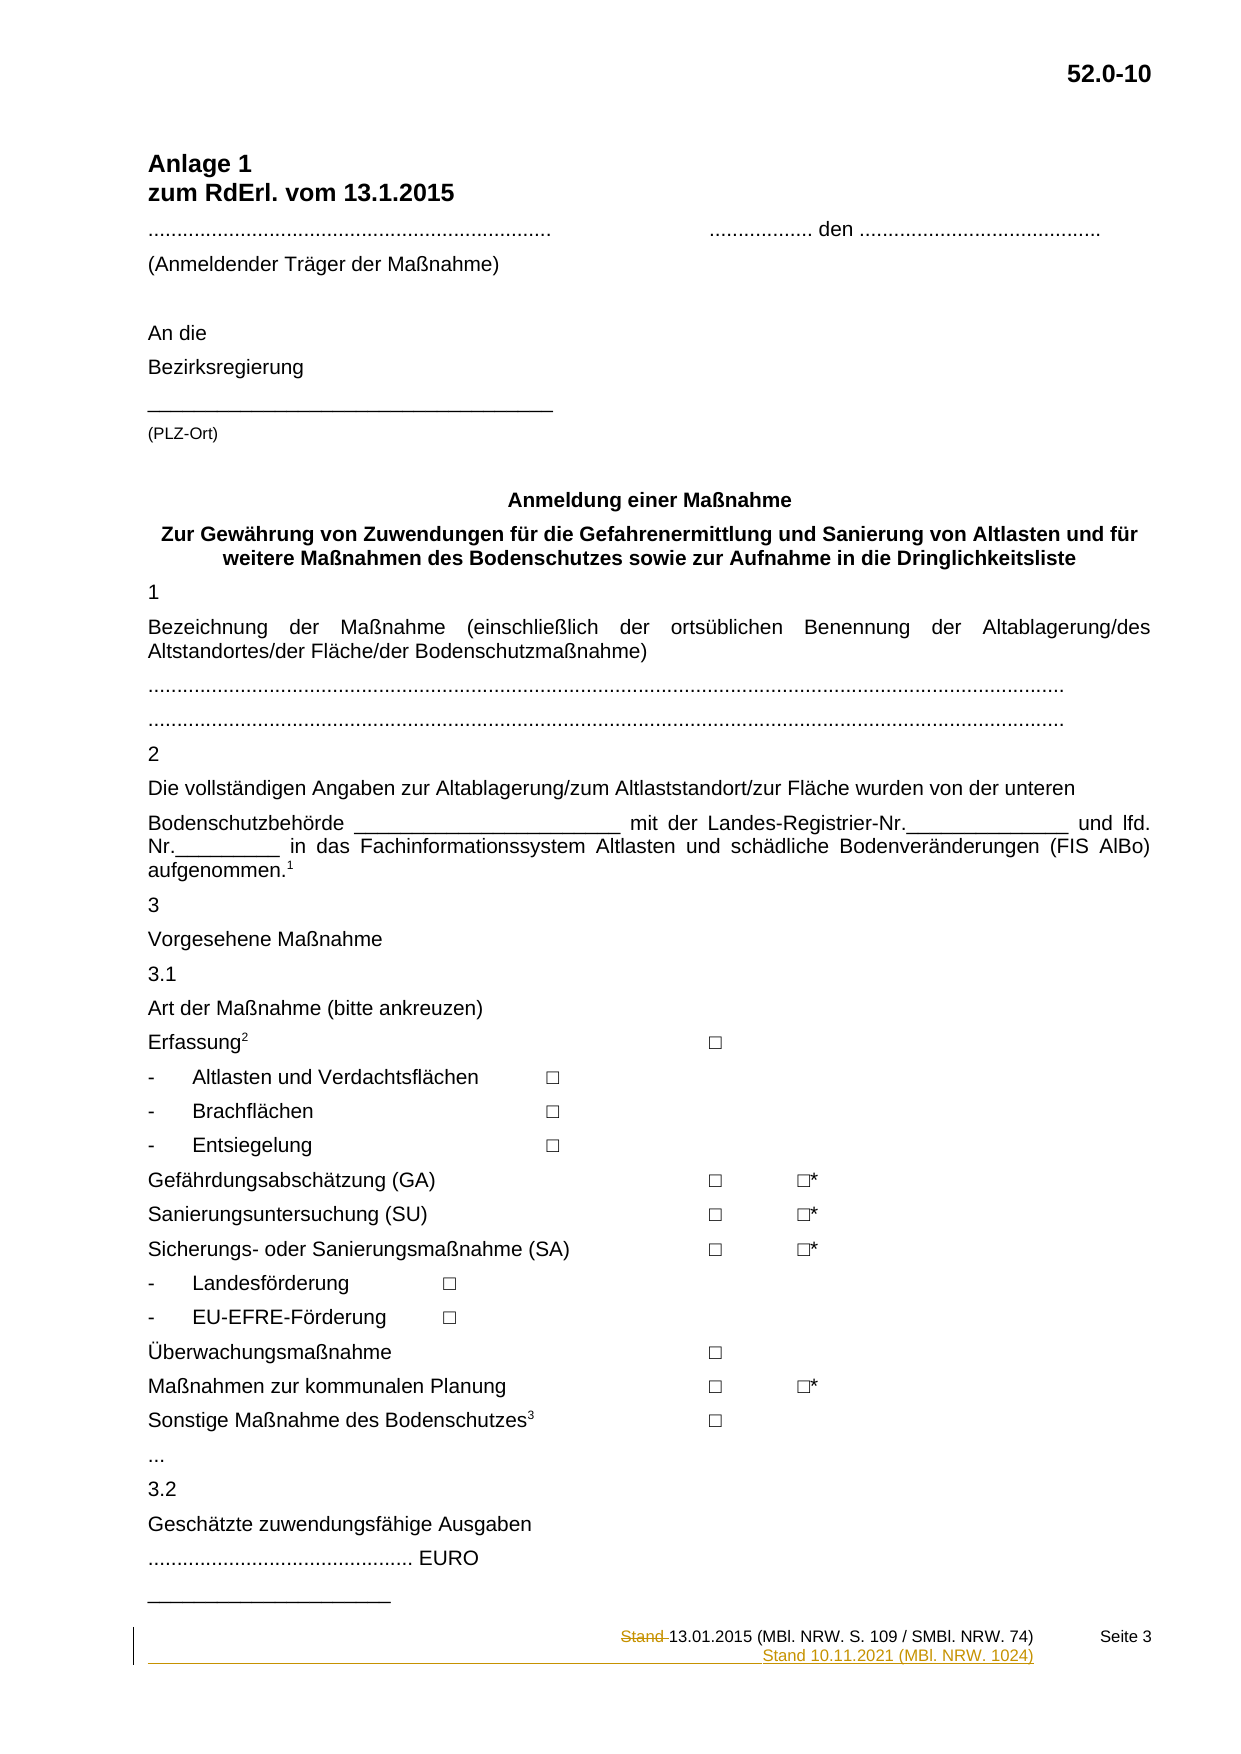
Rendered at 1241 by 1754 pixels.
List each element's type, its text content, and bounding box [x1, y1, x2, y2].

text Gefährdungsabschätzung (GA) □ □* [148, 1168, 1152, 1192]
text Anmeldung einer Maßnahme [148, 487, 1152, 511]
text Überwachungsmaßnahme □ [148, 1339, 1152, 1363]
text Bezeichnung der Maßnahme (einschließlich der ortsüblichen Benennung der Altablagerung/des Altstandortes/der Fläche/der Bodenschutzmaßnahme) [148, 614, 1152, 662]
text ___________________________________ [148, 389, 1152, 413]
text (Anmeldender Träger der Maßnahme) [148, 252, 1152, 276]
text ... [148, 1443, 1152, 1467]
text 2 [148, 742, 1152, 766]
text (PLZ-Ort) [148, 423, 1152, 443]
subtitle Anlage 1 zum RdErl. vom 13.1.2015 [148, 149, 1152, 207]
text Sonstige Maßnahme des Bodenschutzes3 □ [148, 1408, 1152, 1432]
text Erfassung2 □ [148, 1030, 1152, 1054]
text _____________________ [148, 1580, 1152, 1604]
text Sanierungsuntersuchung (SU) □ □* [148, 1202, 1152, 1226]
text - Altlasten und Verdachtsflächen □ [148, 1064, 1152, 1088]
text Art der Maßnahme (bitte ankreuzen) [148, 996, 1152, 1020]
text 3 [148, 893, 1152, 917]
text - Brachflächen □ [148, 1099, 1152, 1123]
text - EU-EFRE-Förderung □ [148, 1305, 1152, 1329]
text Maßnahmen zur kommunalen Planung □ □* [148, 1374, 1152, 1398]
text ............................................................................................................................................................... [148, 707, 1152, 731]
text Bodenschutzbehörde _______________________ mit der Landes-Registrier-Nr.______________ und lfd. Nr._________ in das Fachinformationssystem Altlasten und schädliche Bodenveränderungen (FIS AlBo) aufgenommen.1 [148, 810, 1152, 882]
text 3.1 [148, 961, 1152, 985]
text 3.2 [148, 1477, 1152, 1501]
text Geschätzte zuwendungsfähige Ausgaben [148, 1511, 1152, 1535]
text ...................................................................... .................. den .......................................... [148, 217, 1152, 241]
text An die [148, 320, 1152, 344]
text Vorgesehene Maßnahme [148, 927, 1152, 951]
text Sicherungs- oder Sanierungsmaßnahme (SA) □ □* [148, 1236, 1152, 1260]
text - Landesförderung □ [148, 1271, 1152, 1295]
text Bezirksregierung [148, 355, 1152, 379]
text .............................................. EURO [148, 1546, 1152, 1570]
text ............................................................................................................................................................... [148, 673, 1152, 697]
text 1 [148, 580, 1152, 604]
text Zur Gewährung von Zuwendungen für die Gefahrenermittlung und Sanierung von Altlasten und für weitere Maßnahmen des Bodenschutzes sowie zur Aufnahme in die Dringlichkeitsliste [148, 522, 1152, 570]
text Die vollständigen Angaben zur Altablagerung/zum Altlaststandort/zur Fläche wurden von der unteren [148, 776, 1152, 800]
text - Entsiegelung □ [148, 1133, 1152, 1157]
